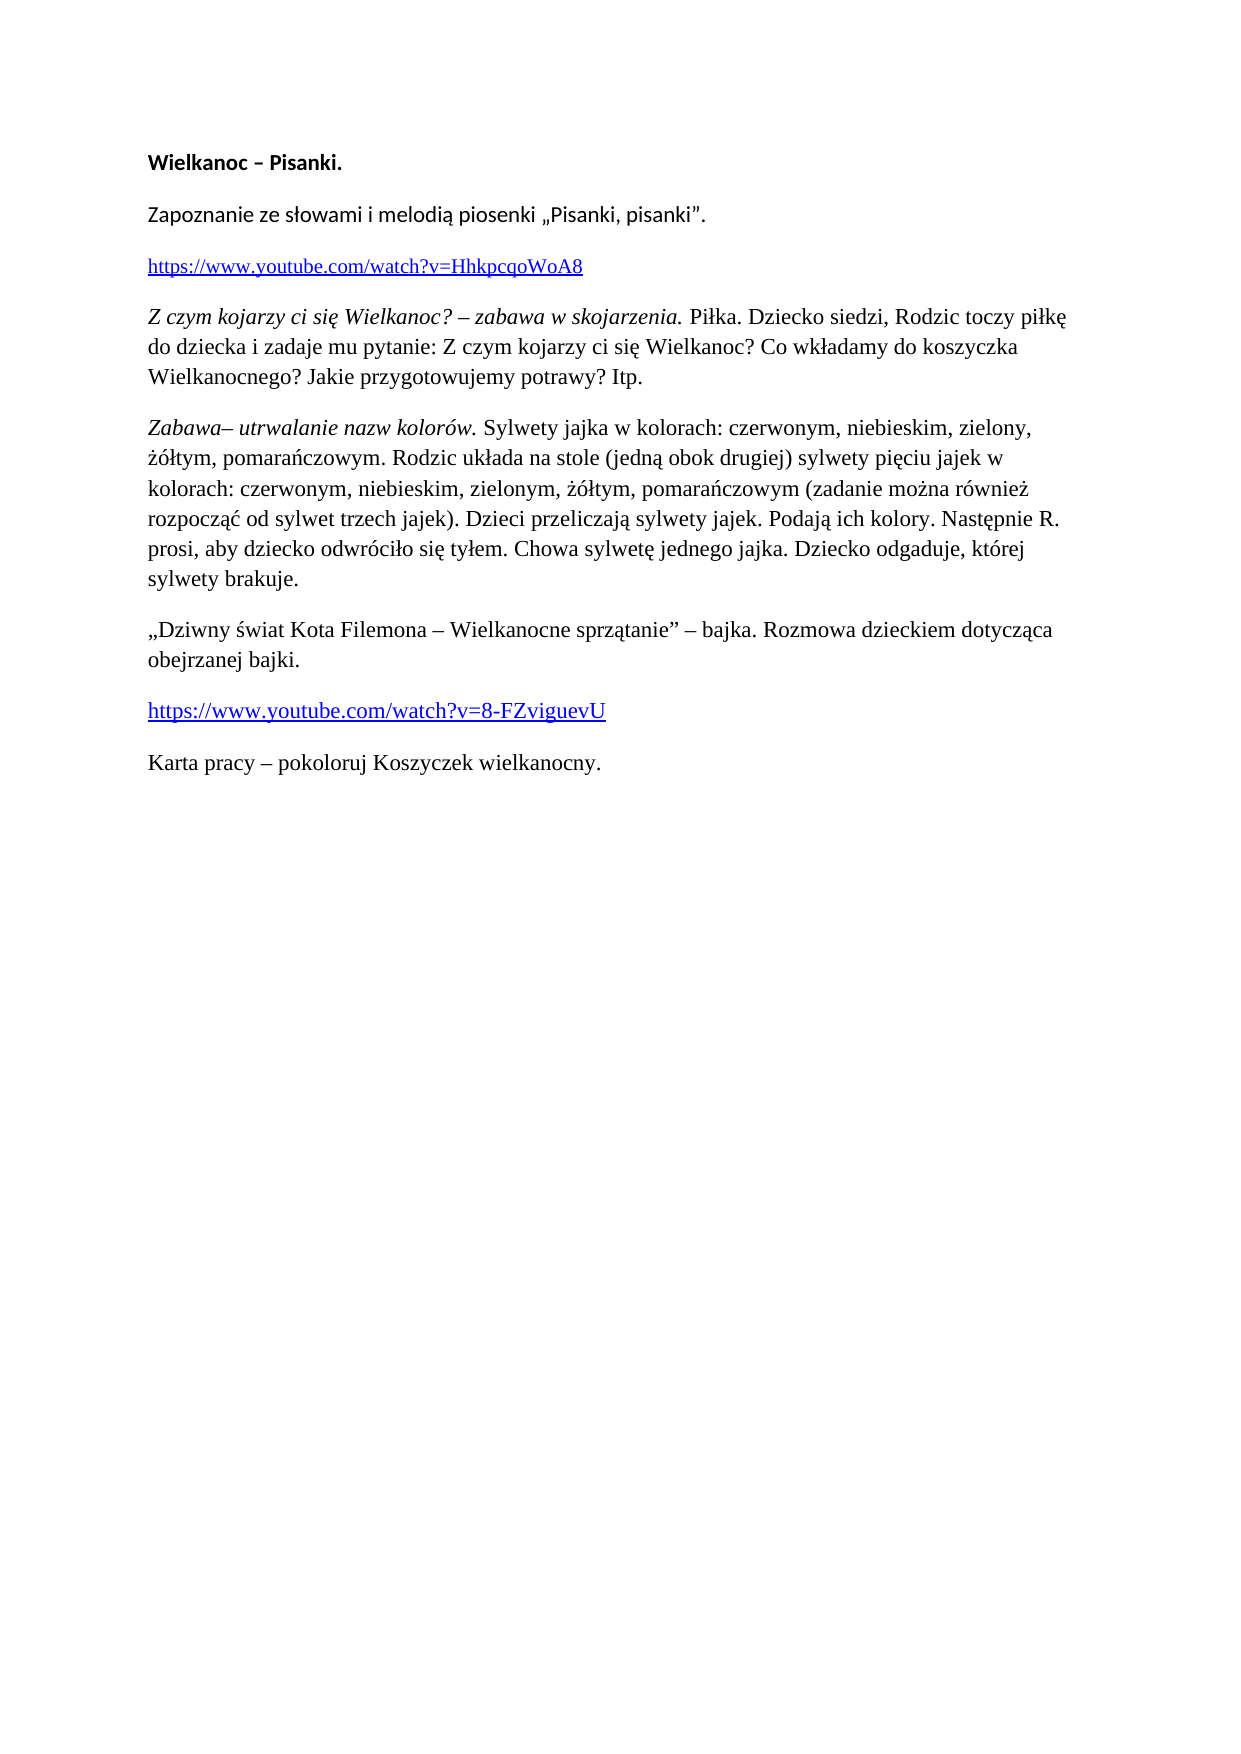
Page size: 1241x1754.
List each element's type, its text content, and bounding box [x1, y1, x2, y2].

text Karta pracy – pokoloruj Koszyczek wielkanocny. [148, 748, 1093, 775]
text Wielkanoc – Pisanki. [148, 148, 1093, 176]
text https://www.youtube.com/watch?v=8-FZviguevU [148, 697, 1093, 724]
text Z czym kojarzy ci się Wielkanoc? – zabawa w skojarzenia. Piłka. Dziecko siedzi, Rodzic toczy piłkę do dziecka i zadaje mu pytanie: Z czym kojarzy ci się Wielkanoc? Co wkładamy do koszyczka Wielkanocnego? Jakie przygotowujemy potrawy? Itp. [148, 303, 1093, 389]
text Zabawa– utrwalanie nazw kolorów. Sylwety jajka w kolorach: czerwonym, niebieskim, zielony, żółtym, pomarańczowym. Rodzic układa na stole (jedną obok drugiej) sylwety pięciu jajek w kolorach: czerwonym, niebieskim, zielonym, żółtym, pomarańczowym (zadanie można również rozpocząć od sylwet trzech jajek). Dzieci przeliczają sylwety jajek. Podają ich kolory. Następnie R. prosi, aby dziecko odwróciło się tyłem. Chowa sylwetę jednego jajka. Dziecko odgaduje, której sylwety brakuje. [148, 414, 1093, 592]
text Zapoznanie ze słowami i melodią piosenki „Pisanki, pisanki”. [148, 201, 1093, 229]
text https://www.youtube.com/watch?v=HhkpcqoWoA8 [148, 254, 1093, 278]
text „Dziwny świat Kota Filemona – Wielkanocne sprzątanie” – bajka. Rozmowa dzieckiem dotycząca obejrzanej bajki. [148, 616, 1093, 673]
